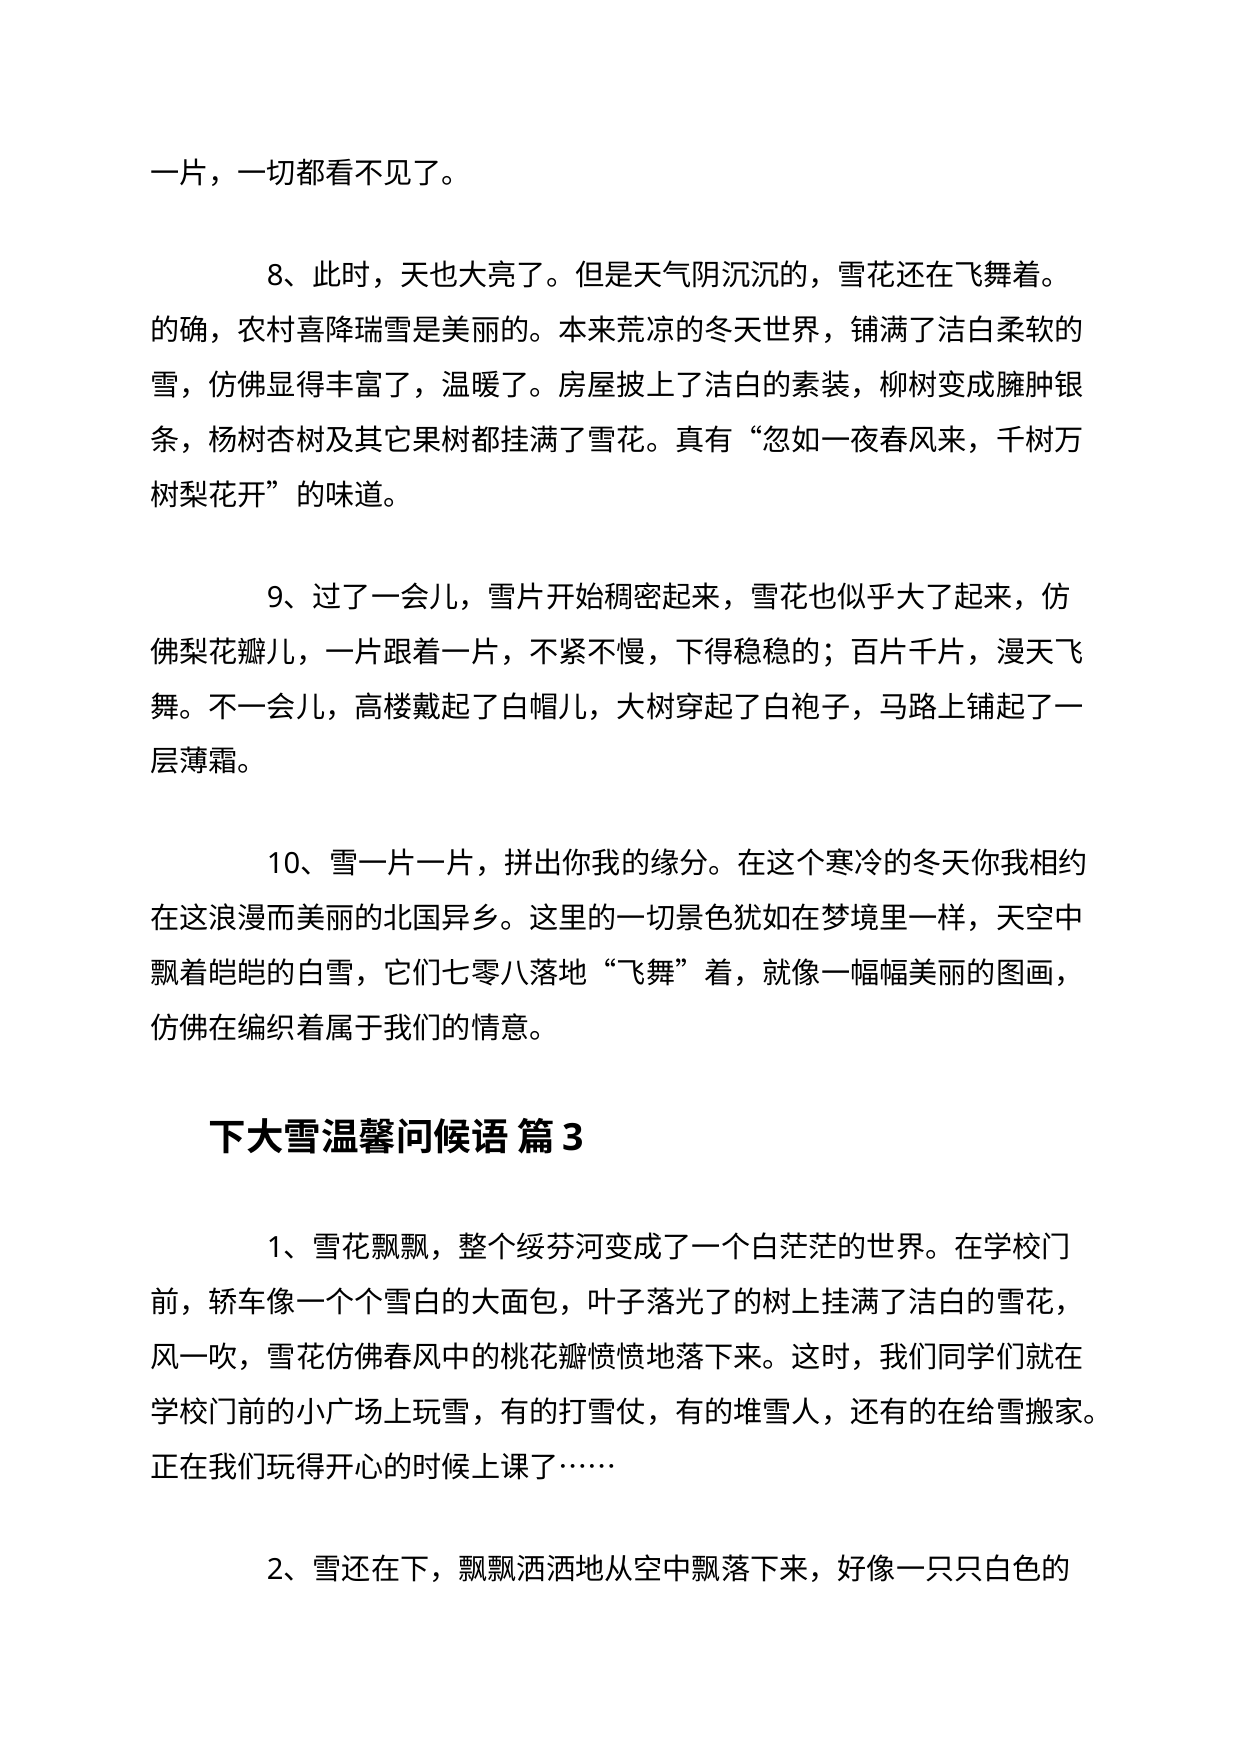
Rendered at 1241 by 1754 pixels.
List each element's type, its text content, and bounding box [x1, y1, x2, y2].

text 1、雪花飘飘，整个绥芬河变成了一个白茫茫的世界。在学校门前，轿车像一个个雪白的大面包，叶子落光了的树上挂满了洁白的雪花，风一吹，雪花仿佛春风中的桃花瓣愤愤地落下来。这时，我们同学们就在学校门前的小广场上玩雪，有的打雪仗，有的堆雪人，还有的在给雪搬家。正在我们玩得开心的时候上课了…… [150, 1224, 1090, 1486]
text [150, 1545, 1090, 1588]
text 9、过了一会儿，雪片开始稠密起来，雪花也似乎大了起来，仿佛梨花瓣儿，一片跟着一片，不紧不慢，下得稳稳的；百片千片，漫天飞舞。不一会儿，高楼戴起了白帽儿，大树穿起了白袍子，马路上铺起了一层薄霜。 [150, 573, 1090, 780]
text 10、雪一片一片，拼出你我的缘分。在这个寒冷的冬天你我相约在这浪漫而美丽的北国异乡。这里的一切景色犹如在梦境里一样，天空中飘着皑皑的白雪，它们七零八落地“飞舞”着，就像一幅幅美丽的图画，仿佛在编织着属于我们的情意。 [150, 840, 1090, 1047]
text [150, 150, 1090, 192]
text 8、此时，天也大亮了。但是天气阴沉沉的，雪花还在飞舞着。的确，农村喜降瑞雪是美丽的。本来荒凉的冬天世界，铺满了洁白柔软的雪，仿佛显得丰富了，温暖了。房屋披上了洁白的素装，柳树变成臃肿银条，杨树杏树及其它果树都挂满了雪花。真有“忽如一夜春风来，千树万树梨花开”的味道。 [150, 252, 1090, 514]
text 下大雪温馨问候语 篇3 [150, 1106, 1090, 1161]
